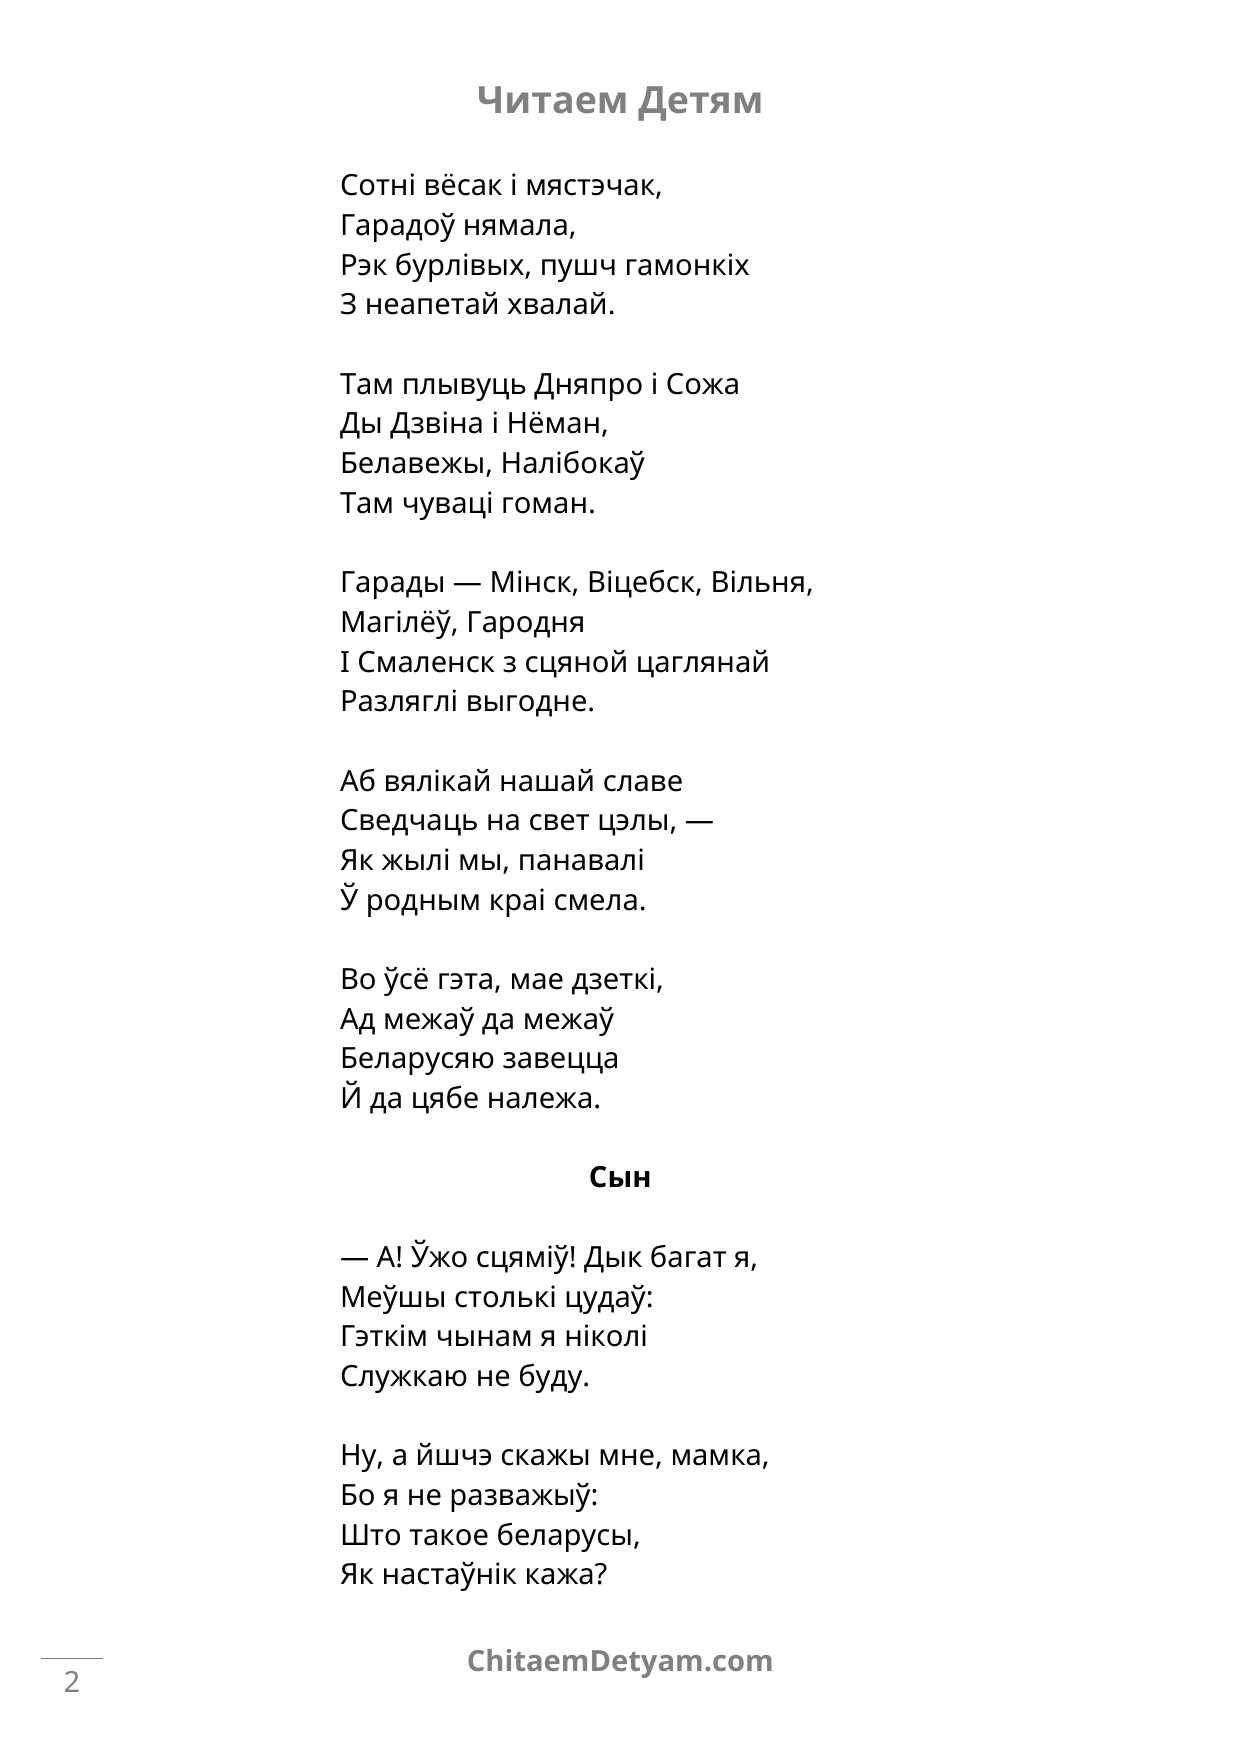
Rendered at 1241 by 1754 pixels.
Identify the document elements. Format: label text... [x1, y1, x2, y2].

text Як жылі мы, панавалі [340, 839, 1122, 879]
text Ну, а йшчэ скажы мне, мамка, [340, 1434, 1122, 1474]
text Там чуваці гоман. [340, 482, 1122, 522]
text Там плывуць Дняпро і Сожа [340, 363, 1122, 403]
text Магілёў, Гародня [340, 601, 1122, 641]
text Во ўсё гэта, мае дзеткі, [340, 958, 1122, 998]
text Як настаўнік кажа? [340, 1554, 1122, 1593]
text Служкаю не буду. [340, 1355, 1122, 1395]
text Сведчаць на свет цэлы, — [340, 799, 1122, 839]
text Гарады — Мінск, Віцебск, Вільня, [340, 561, 1122, 601]
text Ад межаў да межаў [340, 998, 1122, 1038]
text Гэткім чынам я ніколі [340, 1316, 1122, 1355]
text Белавежы, Налібокаў [340, 442, 1122, 482]
text Ды Дзвіна і Нёман, [340, 403, 1122, 442]
text Рэк бурлівых, пушч гамонкіх [340, 244, 1122, 284]
text — А! Ўжо сцяміў! Дык багат я, [340, 1236, 1122, 1276]
text Сотні вёсак і мястэчак, [340, 164, 1122, 204]
text Беларусяю завецца [340, 1038, 1122, 1077]
text З неапетай хвалай. [340, 284, 1122, 323]
text Бо я не разважыў: [340, 1474, 1122, 1514]
text Разляглі выгодне. [340, 681, 1122, 720]
text Й да цябе належа. [340, 1077, 1122, 1117]
text Што такое беларусы, [340, 1514, 1122, 1554]
text Сын [118, 1157, 1122, 1196]
text Аб вялікай нашай славе [340, 760, 1122, 799]
text Гарадоў нямала, [340, 204, 1122, 244]
text Меўшы столькі цудаў: [340, 1276, 1122, 1316]
text Ў родным краі смела. [340, 879, 1122, 919]
text I Смаленск з сцяной цаглянай [340, 641, 1122, 681]
